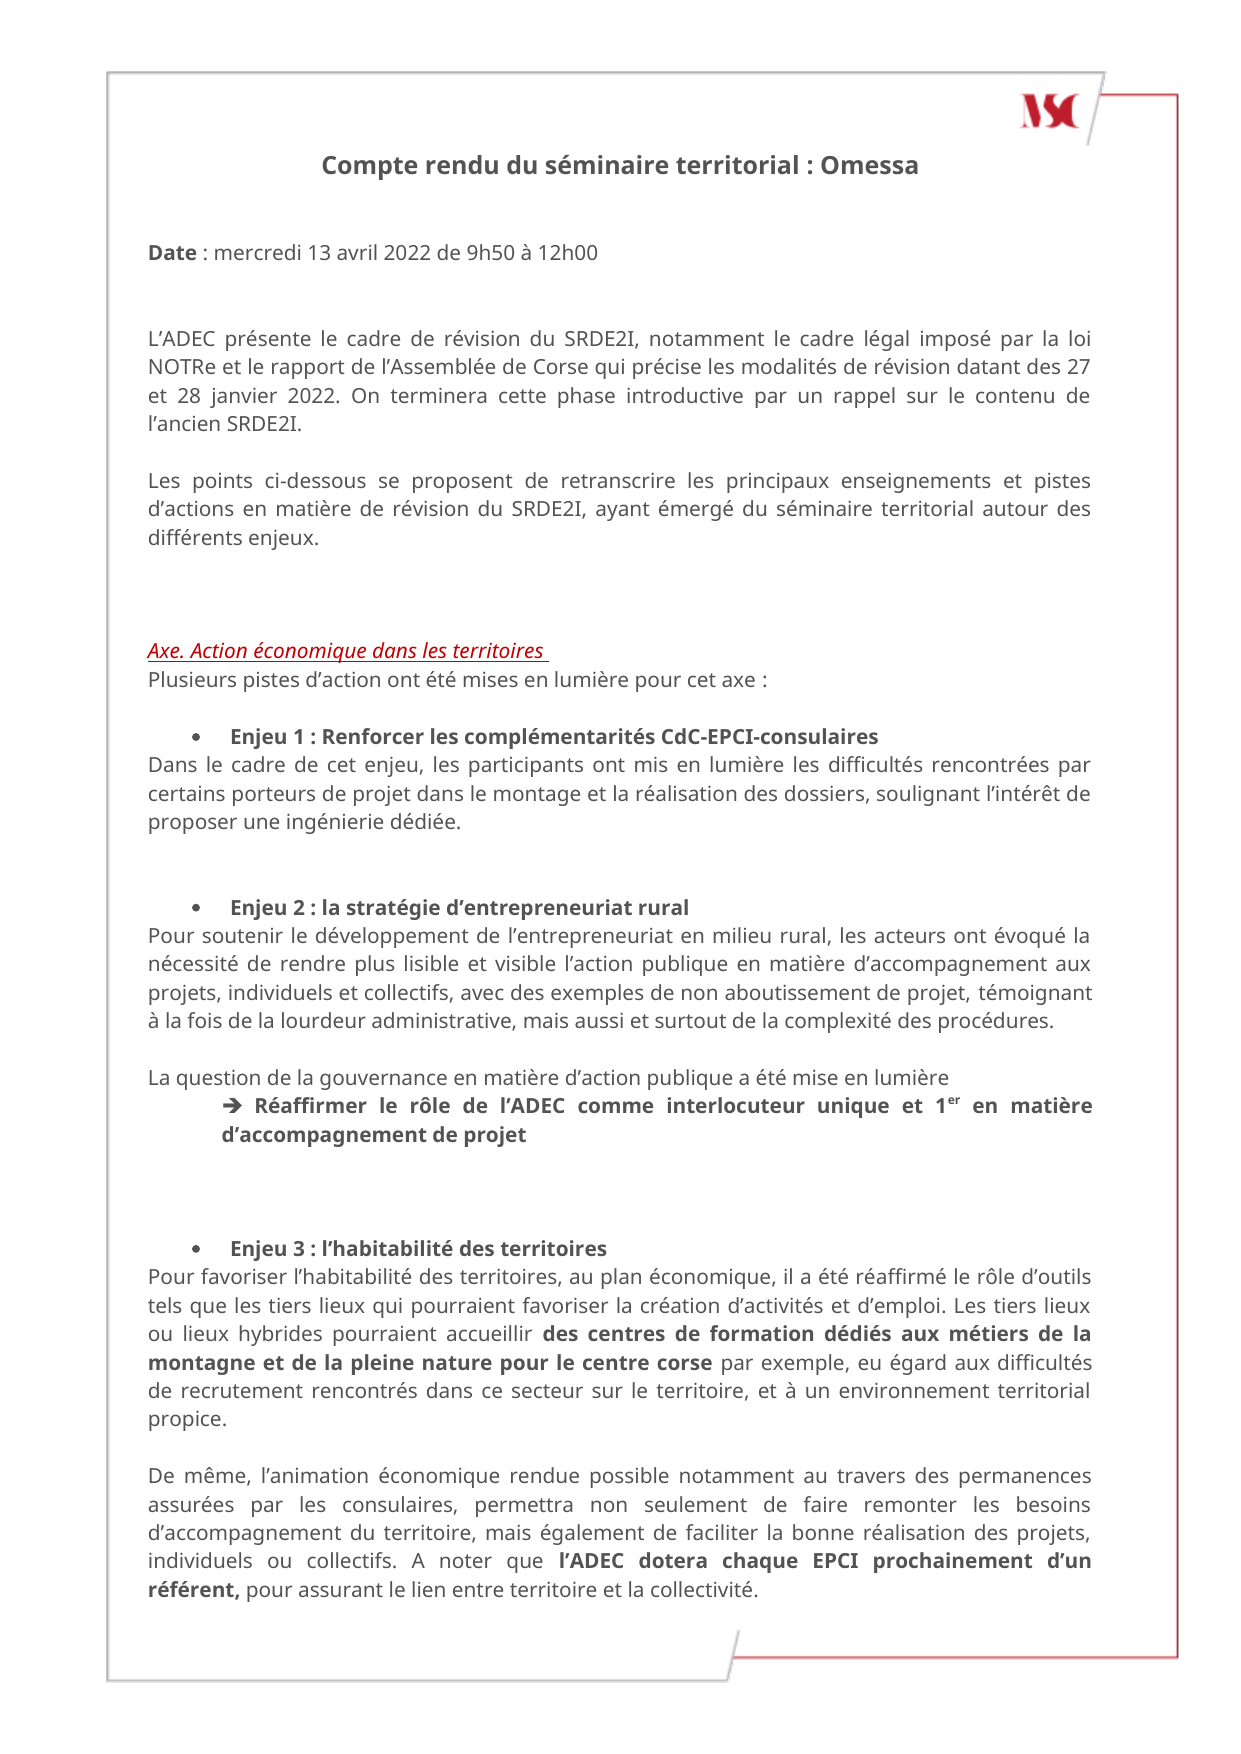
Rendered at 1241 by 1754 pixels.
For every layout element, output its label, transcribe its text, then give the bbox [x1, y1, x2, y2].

text De même, l’animation économique rendue possible notamment au travers des permanences assurées par les consulaires, permettra non seulement de faire remonter les besoins d’accompagnement du territoire, mais également de faciliter la bonne réalisation des projets, individuels ou collectifs. A noter que l’ADEC dotera chaque EPCI prochainement d’un référent, pour assurant le lien entre territoire et la collectivité. [148, 1461, 1093, 1603]
text Pour favoriser l’habitabilité des territoires, au plan économique, il a été réaffirmé le rôle d’outils tels que les tiers lieux qui pourraient favoriser la création d’activités et d’emploi. Les tiers lieux ou lieux hybrides pourraient accueillir des centres de formation dédiés aux métiers de la montagne et de la pleine nature pour le centre corse par exemple, eu égard aux difficultés de recrutement rencontrés dans ce secteur sur le territoire, et à un environnement territorial propice. [148, 1262, 1093, 1433]
list Enjeu 3 : l’habitabilité des territoires [192, 1234, 1093, 1262]
text La question de la gouvernance en matière d’action publique a été mise en lumière [148, 1063, 1093, 1092]
list Enjeu 2 : la stratégie d’entrepreneuriat rural [192, 893, 1093, 921]
text Pour soutenir le développement de l’entrepreneuriat en milieu rural, les acteurs ont évoqué la nécessité de rendre plus lisible et visible l’action publique en matière d’accompagnement aux projets, individuels et collectifs, avec des exemples de non aboutissement de projet, témoignant à la fois de la lourdeur administrative, mais aussi et surtout de la complexité des procédures. [148, 921, 1093, 1035]
text Compte rendu du séminaire territorial : Omessa [148, 148, 1093, 182]
text L’ADEC présente le cadre de révision du SRDE2I, notamment le cadre légal imposé par la loi NOTRe et le rapport de l’Assemblée de Corse qui précise les modalités de révision datant des 27 et 28 janvier 2022. On terminera cette phase introductive par un rappel sur le contenu de l’ancien SRDE2I. [148, 324, 1093, 438]
text Dans le cadre de cet enjeu, les participants ont mis en lumière les difficultés rencontrées par certains porteurs de projet dans le montage et la réalisation des dossiers, soulignant l’intérêt de proposer une ingénierie dédiée. [148, 750, 1093, 836]
text Plusieurs pistes d’action ont été mises en lumière pour cet axe : [148, 665, 1093, 693]
text Les points ci-dessous se proposent de retranscrire les principaux enseignements et pistes d’actions en matière de révision du SRDE2I, ayant émergé du séminaire territorial autour des différents enjeux. [148, 466, 1093, 551]
list Axe. Action économique dans les territoires [148, 637, 1093, 665]
text Date : mercredi 13 avril 2022 de 9h50 à 12h00 [148, 238, 1093, 267]
list Enjeu 1 : Renforcer les complémentarités CdC-EPCI-consulaires [192, 722, 1093, 750]
text Réaffirmer le rôle de l’ADEC comme interlocuteur unique et 1er en matière d’accompagnement de projet [221, 1092, 1093, 1148]
